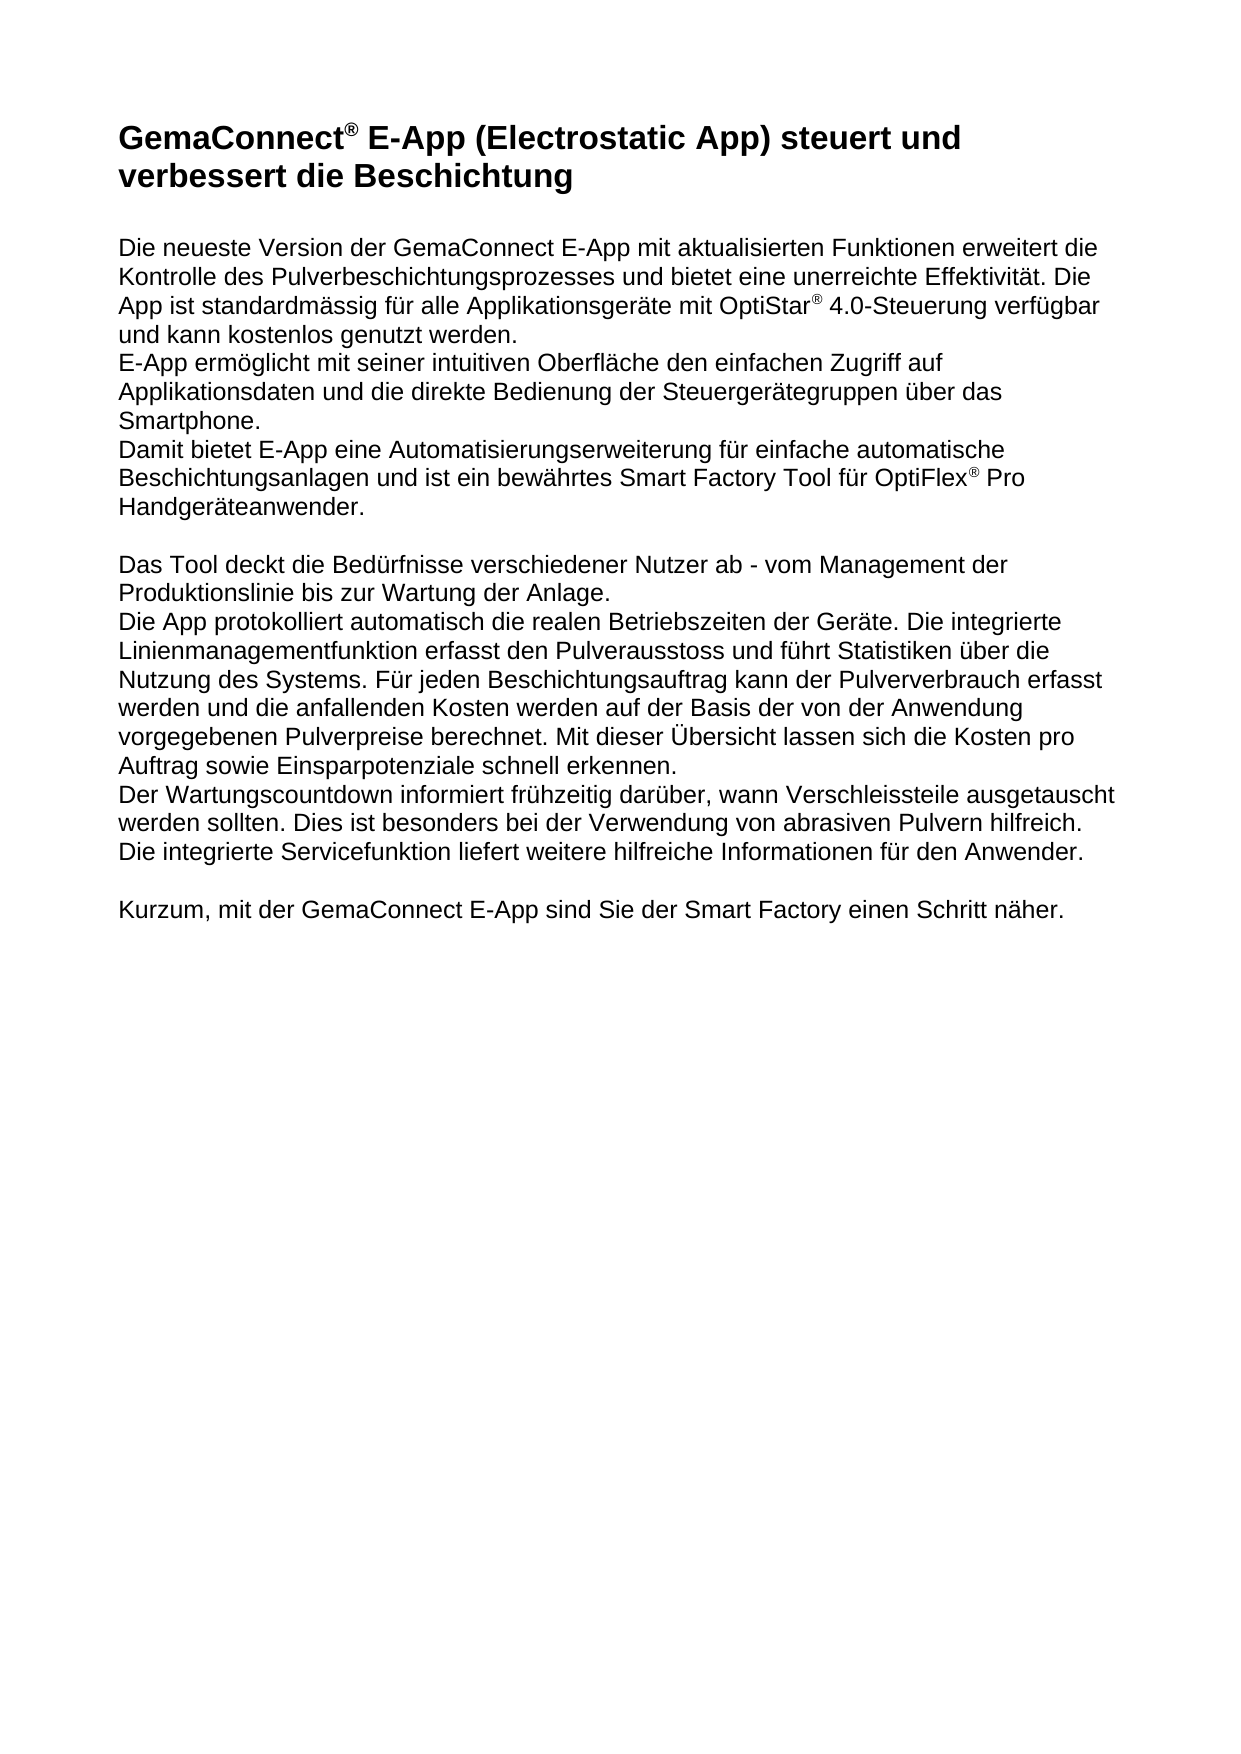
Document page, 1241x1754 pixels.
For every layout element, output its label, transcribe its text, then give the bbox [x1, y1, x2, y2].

text Kurzum, mit der GemaConnect E-App sind Sie der Smart Factory einen Schritt näher. [118, 895, 1122, 923]
text Die neueste Version der GemaConnect E-App mit aktualisierten Funktionen erweitert die Kontrolle des Pulverbeschichtungsprozesses und bietet eine unerreichte Effektivität. Die App ist standardmässig für alle Applikationsgeräte mit OptiStar® 4.0-Steuerung verfügbar und kann kostenlos genutzt werden. [118, 233, 1122, 348]
text E-App ermöglicht mit seiner intuitiven Oberfläche den einfachen Zugriff auf Applikationsdaten und die direkte Bedienung der Steuergerätegruppen über das Smartphone. [118, 348, 1122, 435]
text Damit bietet E-App eine Automatisierungserweiterung für einfache automatische Beschichtungsanlagen und ist ein bewährtes Smart Factory Tool für OptiFlex® Pro Handgeräteanwender. [118, 435, 1122, 521]
text GemaConnect® E-App (Electrostatic App) steuert und verbessert die Beschichtung [118, 118, 1122, 195]
text Das Tool deckt die Bedürfnisse verschiedener Nutzer ab - vom Management der Produktionslinie bis zur Wartung der Anlage. [118, 550, 1122, 607]
text Der Wartungscountdown informiert frühzeitig darüber, wann Verschleissteile ausgetauscht werden sollten. Dies ist besonders bei der Verwendung von abrasiven Pulvern hilfreich. Die integrierte Servicefunktion liefert weitere hilfreiche Informationen für den Anwender. [118, 780, 1122, 866]
text Die App protokolliert automatisch die realen Betriebszeiten der Geräte. Die integrierte Linienmanagementfunktion erfasst den Pulverausstoss und führt Statistiken über die Nutzung des Systems. Für jeden Beschichtungsauftrag kann der Pulververbrauch erfasst werden und die anfallenden Kosten werden auf der Basis der von der Anwendung vorgegebenen Pulverpreise berechnet. Mit dieser Übersicht lassen sich die Kosten pro Auftrag sowie Einsparpotenziale schnell erkennen. [118, 607, 1122, 780]
